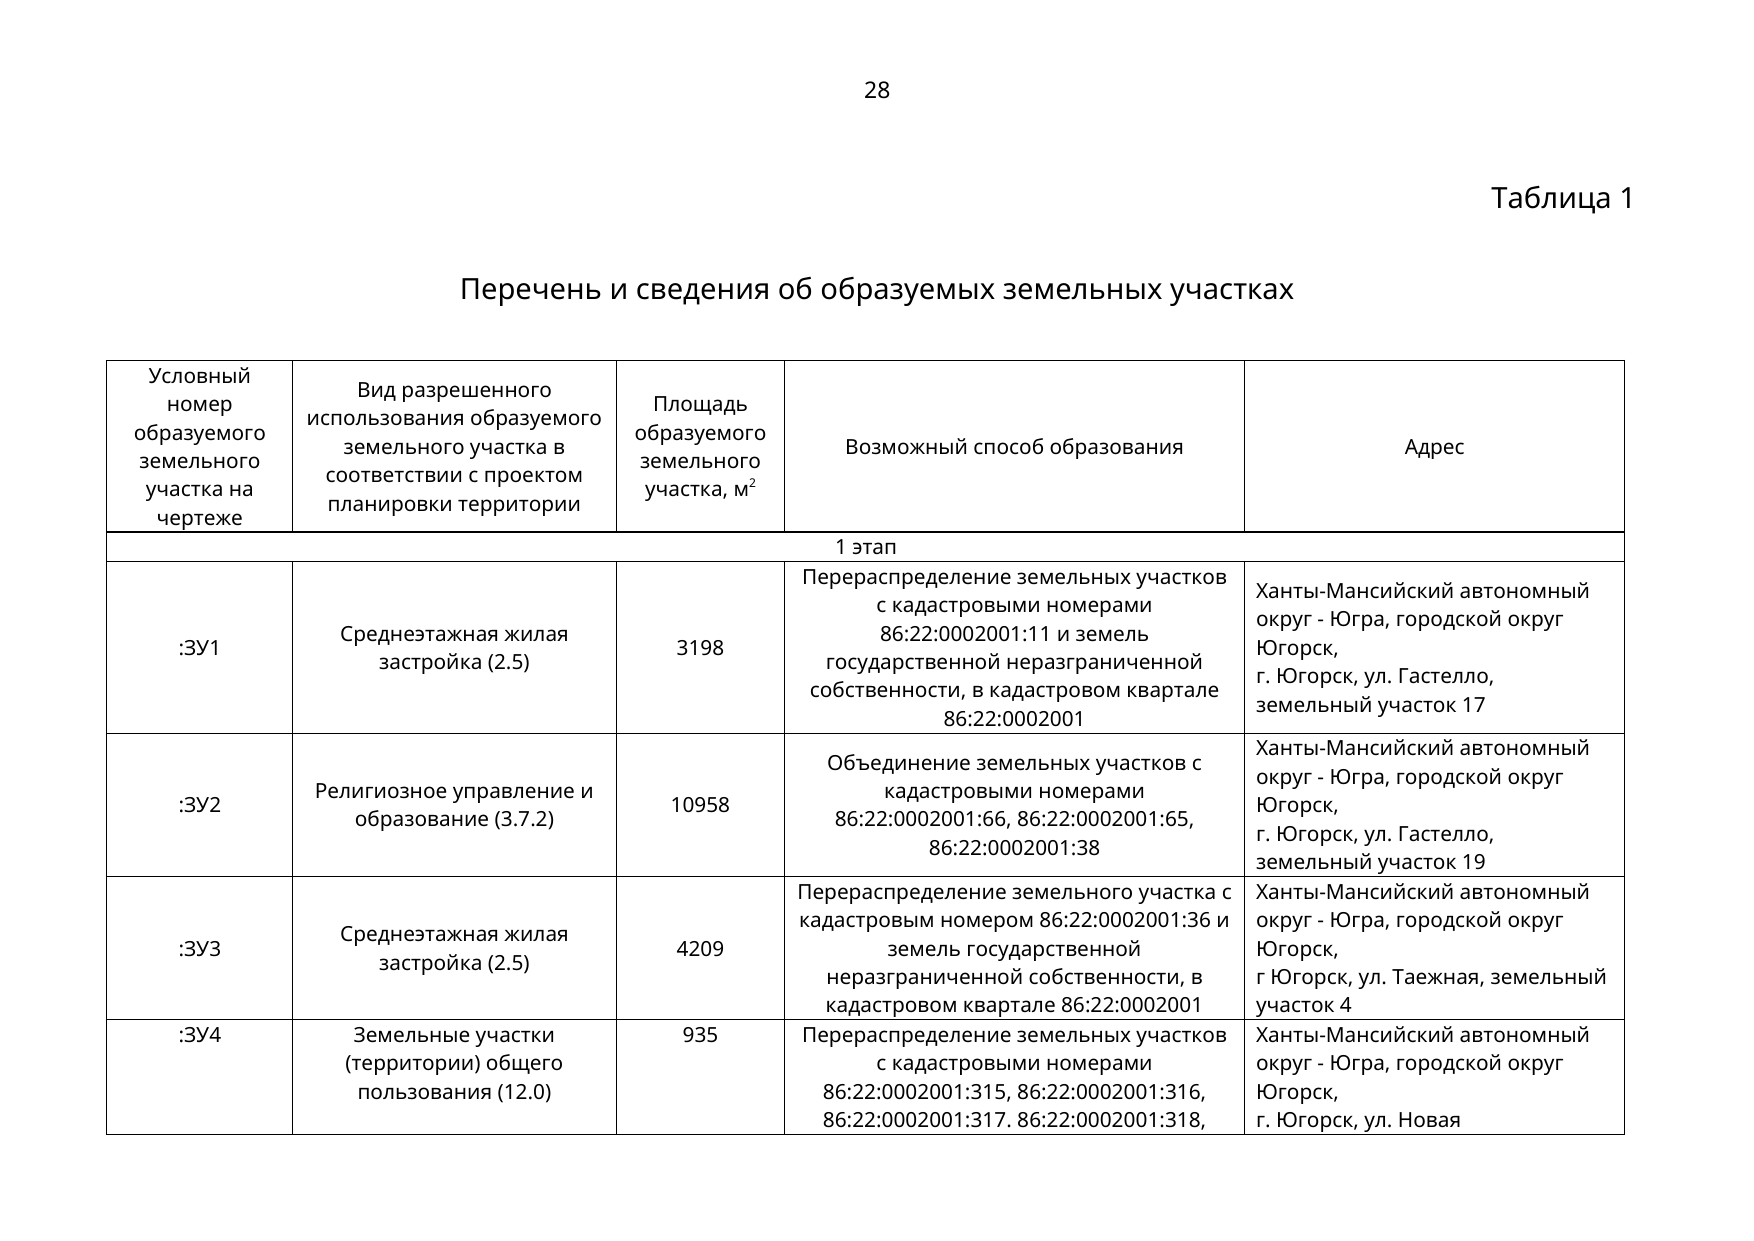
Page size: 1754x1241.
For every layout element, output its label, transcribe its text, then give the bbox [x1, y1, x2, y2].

table_cell Ханты-Мансийский автономный округ - Югра, городской округ Югорск, г. Югорск, ул. Гастелло, земельный участок 19 [1245, 734, 1624, 876]
table_cell Ханты-Мансийский автономный округ - Югра, городской округ Югорск, г. Югорск, ул. Гастелло, земельный участок 17 [1245, 562, 1624, 732]
table_cell :ЗУ4 [107, 1020, 292, 1134]
table_cell 935 [617, 1020, 784, 1134]
table_cell 1 этап [107, 533, 1624, 561]
table_header Адрес [1245, 361, 1624, 531]
table_cell Среднеэтажная жилая застройка (2.5) [293, 562, 616, 732]
table_cell 10958 [617, 734, 784, 876]
table_cell :ЗУ2 [107, 734, 292, 876]
table_cell Земельные участки (территории) общего пользования (12.0) [293, 1020, 616, 1134]
table_cell Религиозное управление и образование (3.7.2) [293, 734, 616, 876]
table_cell 4209 [617, 877, 784, 1019]
text Перечень и сведения об образуемых земельных участках [118, 268, 1636, 308]
table_header Возможный способ образования [785, 361, 1244, 531]
table_cell :ЗУ3 [107, 877, 292, 1019]
table_cell Перераспределение земельных участков с кадастровыми номерами 86:22:0002001:11 и земель государственной неразграниченной собственности, в кадастровом квартале 86:22:0002001 [785, 562, 1244, 732]
table_header Условный номер образуемого земельного участка на чертеже [107, 361, 292, 531]
table_cell Среднеэтажная жилая застройка (2.5) [293, 877, 616, 1019]
table_cell :ЗУ1 [107, 562, 292, 732]
table_cell Перераспределение земельного участка с кадастровым номером 86:22:0002001:36 и земель государственной неразграниченной собственности, в кадастровом квартале 86:22:0002001 [785, 877, 1244, 1019]
table_cell Ханты-Мансийский автономный округ - Югра, городской округ Югорск, г. Югорск, ул. Новая [1245, 1020, 1624, 1134]
table_header Вид разрешенного использования образуемого земельного участка в соответствии с проектом планировки территории [293, 361, 616, 531]
table_cell Объединение земельных участков с кадастровыми номерами 86:22:0002001:66, 86:22:0002001:65, 86:22:0002001:38 [785, 734, 1244, 876]
table_cell Ханты-Мансийский автономный округ - Югра, городской округ Югорск, г Югорск, ул. Таежная, земельный участок 4 [1245, 877, 1624, 1019]
table_cell 3198 [617, 562, 784, 732]
text Таблица 1 [118, 177, 1636, 217]
table_header Площадь образуемого земельного участка, м2 [617, 361, 784, 531]
